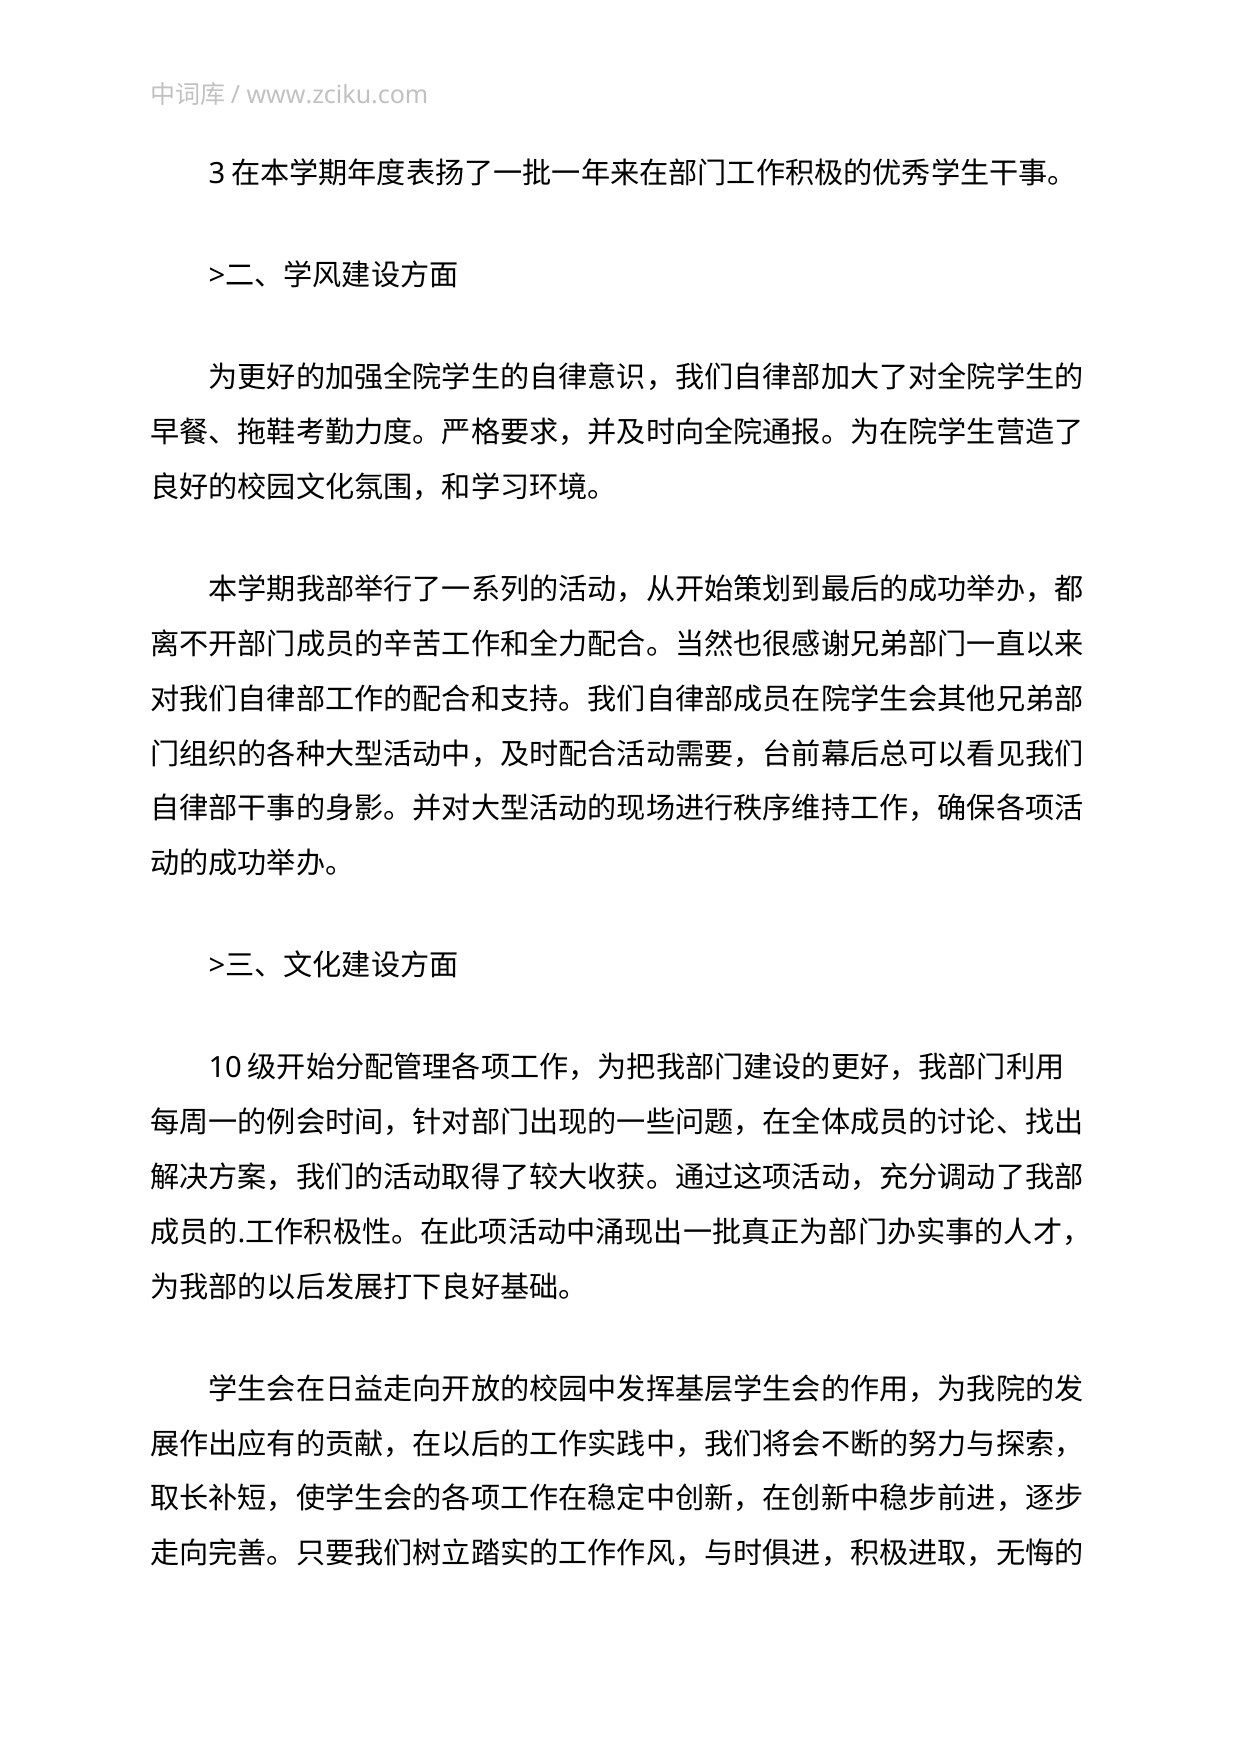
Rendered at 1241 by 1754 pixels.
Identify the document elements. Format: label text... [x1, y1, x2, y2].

text 本学期我部举行了一系列的活动，从开始策划到最后的成功举办，都离不开部门成员的辛苦工作和全力配合。当然也很感谢兄弟部门一直以来对我们自律部工作的配合和支持。我们自律部成员在院学生会其他兄弟部门组织的各种大型活动中，及时配合活动需要，台前幕后总可以看见我们自律部干事的身影。并对大型活动的现场进行秩序维持工作，确保各项活动的成功举办。 [150, 566, 1090, 882]
text 10级开始分配管理各项工作，为把我部门建设的更好，我部门利用每周一的例会时间，针对部门出现的一些问题，在全体成员的讨论、找出解决方案，我们的活动取得了较大收获。通过这项活动，充分调动了我部成员的.工作积极性。在此项活动中涌现出一批真正为部门办实事的人才，为我部的以后发展打下良好基础。 [150, 1044, 1090, 1306]
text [150, 1365, 1090, 1572]
text 3在本学期年度表扬了一批一年来在部门工作积极的优秀学生干事。 [150, 150, 1090, 192]
text 为更好的加强全院学生的自律意识，我们自律部加大了对全院学生的早餐、拖鞋考勤力度。严格要求，并及时向全院通报。为在院学生营造了良好的校园文化氛围，和学习环境。 [150, 354, 1090, 506]
text >三、文化建设方面 [150, 942, 1090, 984]
text >二、学风建设方面 [150, 252, 1090, 294]
